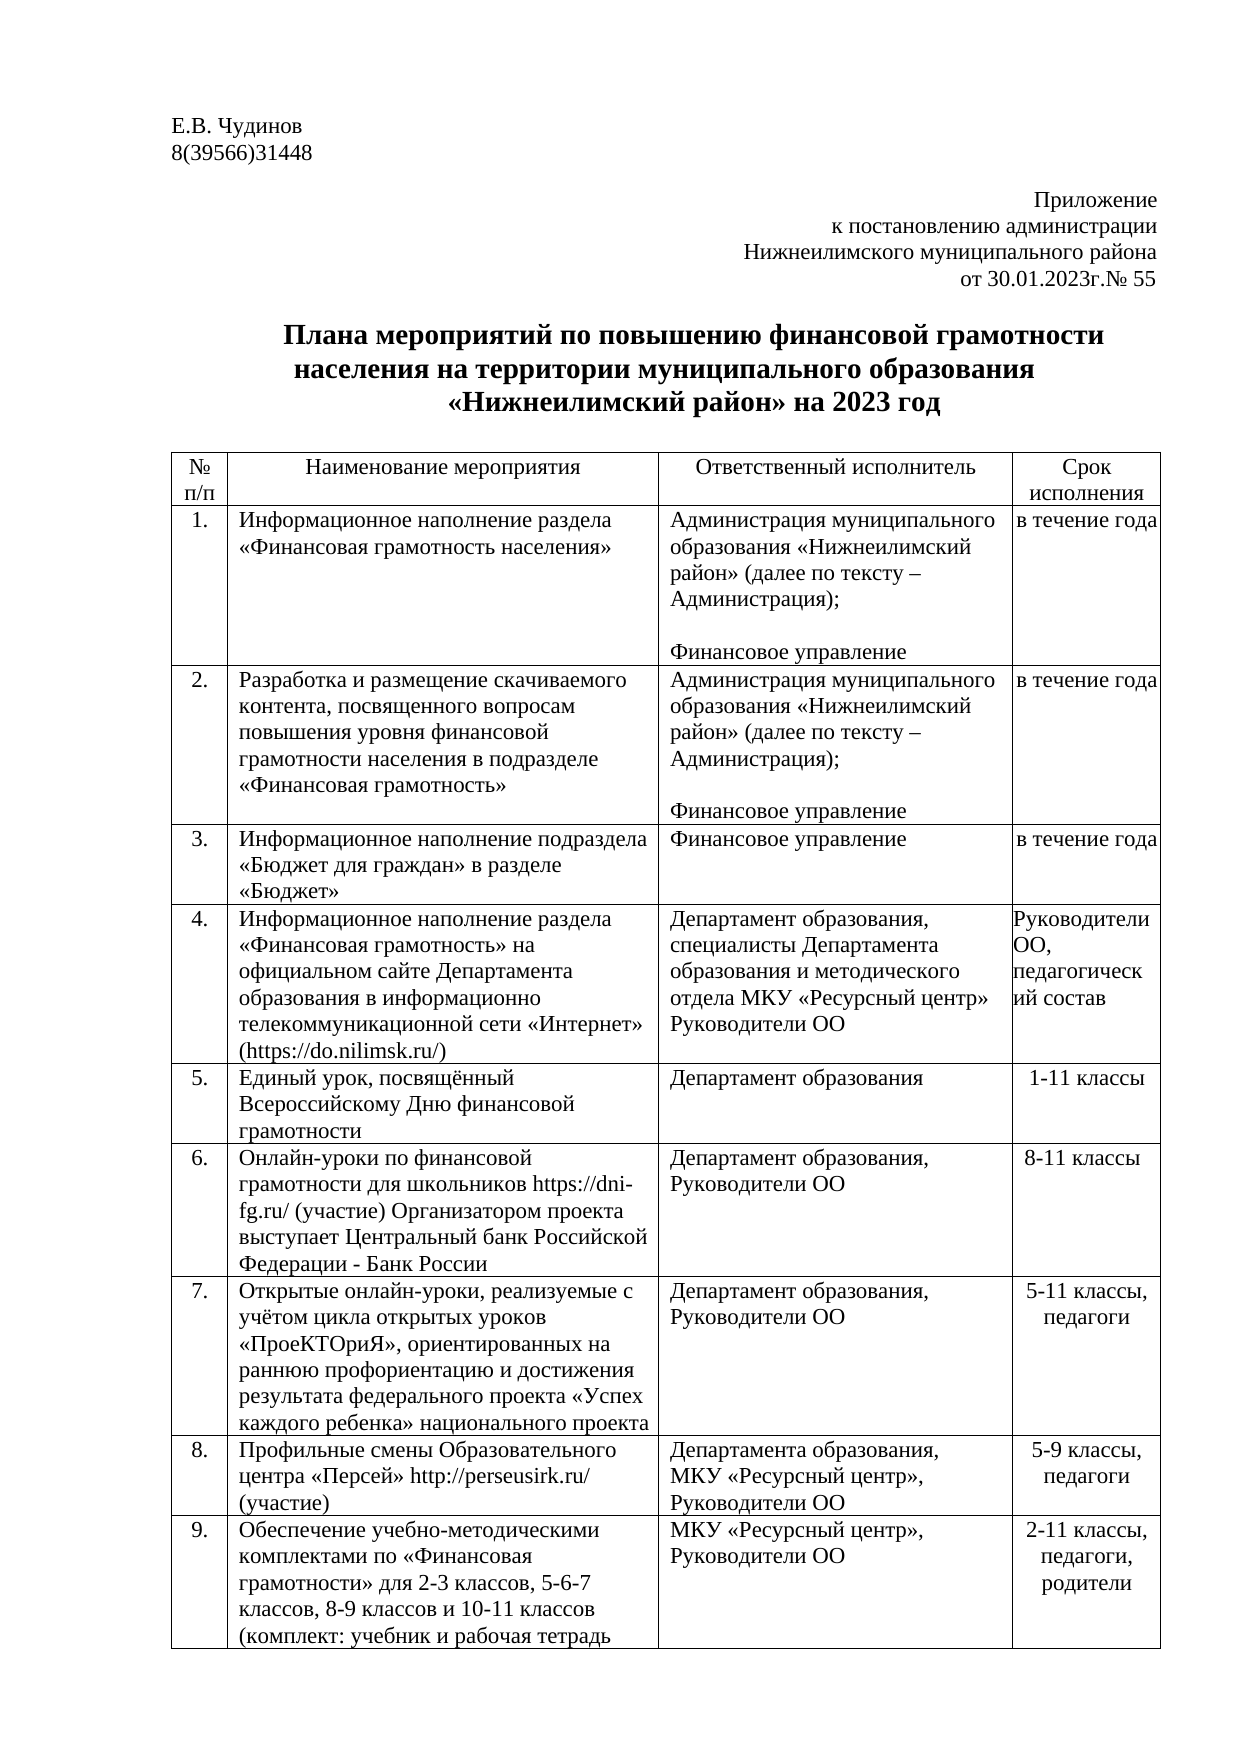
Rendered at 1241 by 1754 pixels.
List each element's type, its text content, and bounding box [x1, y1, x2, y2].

table_cell Департамент образования [659, 1064, 1012, 1143]
text Нижнеилимского муниципального района [171, 238, 1157, 265]
table_cell Руководители ОО, педагогическ ий состав [1013, 905, 1160, 1063]
table_header № п/п [172, 453, 227, 505]
table_cell 7. [172, 1277, 227, 1435]
table_cell 8. [172, 1436, 227, 1515]
text 8(39566)31448 [171, 138, 1157, 165]
table_cell Администрация муниципального образования «Нижнеилимский район» (далее по тексту – Администрация); Финансовое управление [659, 506, 1012, 664]
table_cell 8-11 классы [1013, 1144, 1160, 1276]
table_cell Департамента образования, МКУ «Ресурсный центр», Руководители ОО [659, 1436, 1012, 1515]
table_cell Информационное наполнение подраздела «Бюджет для граждан» в разделе «Бюджет» [228, 825, 658, 904]
text Приложение [171, 186, 1157, 212]
table_cell Информационное наполнение раздела «Финансовая грамотность» на официальном сайте Департамента образования в информационно­ телекоммуникационной сети «Интернет» (https://do.nilimsk.ru/) [228, 905, 658, 1063]
table_cell 3. [172, 825, 227, 904]
table_cell Департамент образования, специалисты Департамента образования и методического отдела МКУ «Ресурсный центр» Руководители ОО [659, 905, 1012, 1063]
table_cell 9. [172, 1516, 227, 1648]
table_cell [1013, 1516, 1160, 1648]
text «Нижнеилимский район» на 2023 год [171, 384, 1157, 418]
table_cell Онлайн-уроки по финансовой грамотности для школьников https://dni-fg.ru/ (участие) Организатором проекта выступает Центральный банк Российской Федерации - Банк России [228, 1144, 658, 1276]
table_cell Профильные смены Образовательного центра «Персей» http://perseusirk.ru/ (участие) [228, 1436, 658, 1515]
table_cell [228, 1516, 658, 1648]
table_cell Администрация муниципального образования «Нижнеилимский район» (далее по тексту – Администрация); Финансовое управление [659, 666, 1012, 824]
table_cell 4. [172, 905, 227, 1063]
table_cell Информационное наполнение раздела «Финансовая грамотность населения» [228, 506, 658, 664]
table_header Ответственный исполнитель [659, 453, 1012, 505]
table_cell Департамент образования, Руководители ОО [659, 1144, 1012, 1276]
text от 30.01.2023г.№ 55 [171, 265, 1157, 291]
table_cell в течение года [1013, 666, 1160, 824]
table_cell 5-9 классы, педагоги [1013, 1436, 1160, 1515]
table_cell 1. [172, 506, 227, 664]
text к постановлению администрации [171, 212, 1157, 238]
table_cell Открытые онлайн-уроки, реализуемые с учётом цикла открытых уроков «ПроеКТОриЯ», ориентированных на раннюю профориентацию и достижения результата федерального проекта «Успех каждого ребенка» национального проекта [228, 1277, 658, 1435]
table_cell 1-11 классы [1013, 1064, 1160, 1143]
table_cell в течение года [1013, 825, 1160, 904]
table_cell Департамент образования, Руководители ОО [659, 1277, 1012, 1435]
table_header Срок исполнения [1013, 453, 1160, 505]
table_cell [659, 1516, 1012, 1648]
table_cell 5. [172, 1064, 227, 1143]
table_cell Единый урок, посвящённый Всероссийскому Дню финансовой грамотности [228, 1064, 658, 1143]
table_cell 6. [172, 1144, 227, 1276]
table_cell 2. [172, 666, 227, 824]
table_cell Финансовое управление [659, 825, 1012, 904]
table_cell 5-11 классы, педагоги [1013, 1277, 1160, 1435]
table_cell Разработка и размещение скачиваемого контента, посвященного вопросам повышения уровня финансовой грамотности населения в подразделе «Финансовая грамотность» [228, 666, 658, 824]
text Е.В. Чудинов [171, 112, 1155, 138]
table_cell в течение года [1013, 506, 1160, 664]
table_header Наименование мероприятия [228, 453, 658, 505]
text Плана мероприятий по повышению финансовой грамотности населения на территории муниципального образования [171, 317, 1157, 384]
